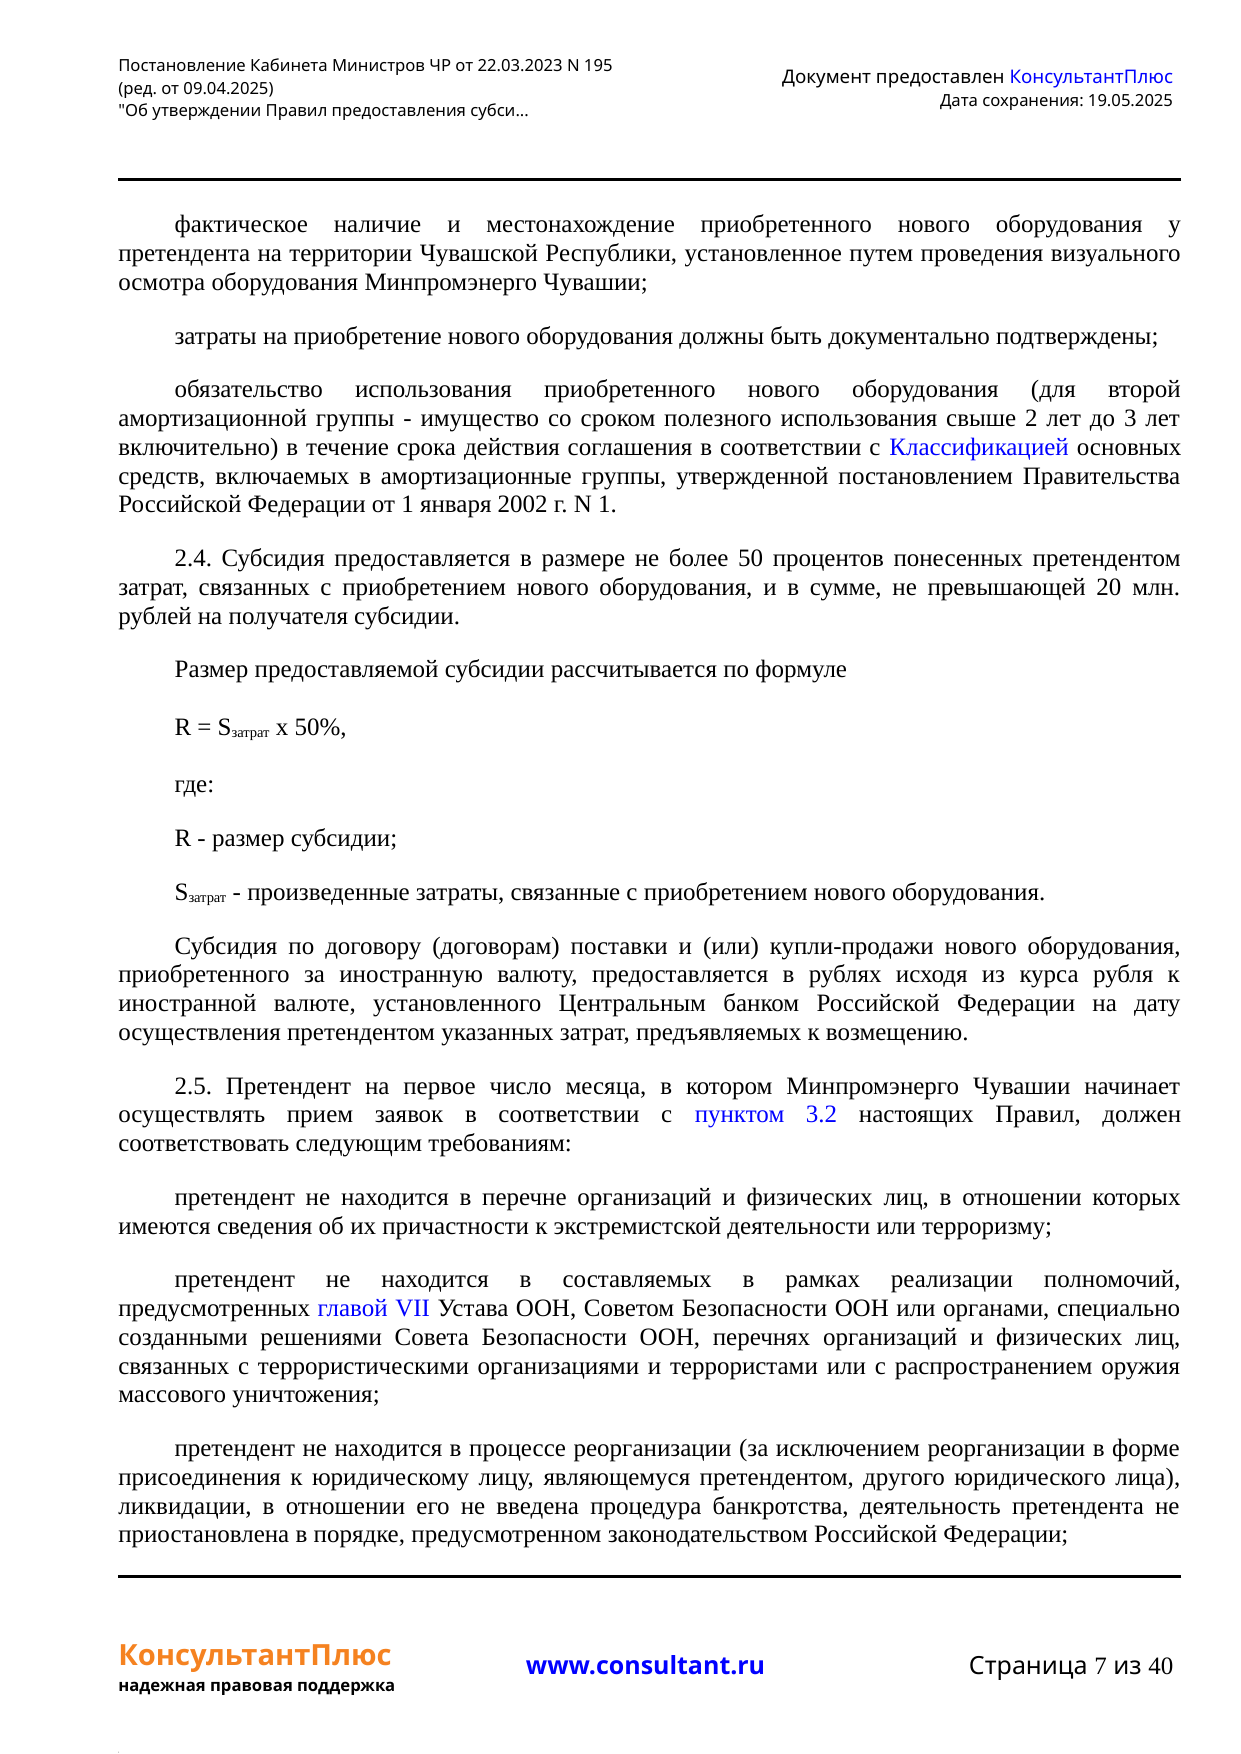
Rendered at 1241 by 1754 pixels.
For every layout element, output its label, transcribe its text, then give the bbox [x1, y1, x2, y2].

text 2.4. Субсидия предоставляется в размере не более 50 процентов понесенных претендентом затрат, связанных с приобретением нового оборудования, и в сумме, не превышающей 20 млн. рублей на получателя субсидии. [118, 543, 1181, 629]
text Sзатрат - произведенные затраты, связанные с приобретением нового оборудования. [118, 877, 1181, 906]
text фактическое наличие и местонахождение приобретенного нового оборудования у претендента на территории Чувашской Республики, установленное путем проведения визуального осмотра оборудования Минпромэнерго Чувашии; [118, 209, 1181, 296]
text 2.5. Претендент на первое число месяца, в котором Минпромэнерго Чувашии начинает осуществлять прием заявок в соответствии с пунктом 3.2 настоящих Правил, должен соответствовать следующим требованиям: [118, 1071, 1181, 1157]
text претендент не находится в перечне организаций и физических лиц, в отношении которых имеются сведения об их причастности к экстремистской деятельности или терроризму; [118, 1182, 1181, 1239]
text обязательство использования приобретенного нового оборудования (для второй амортизационной группы - имущество со сроком полезного использования свыше 2 лет до 3 лет включительно) в течение срока действия соглашения в соответствии с Классификацией основных средств, включаемых в амортизационные группы, утвержденной постановлением Правительства Российской Федерации от 1 января 2002 г. N 1. [118, 374, 1181, 518]
text R - размер субсидии; [118, 823, 1181, 852]
text где: [118, 769, 1181, 798]
text Размер предоставляемой субсидии рассчитывается по формуле [118, 654, 1181, 683]
text затраты на приобретение нового оборудования должны быть документально подтверждены; [118, 321, 1181, 349]
text претендент не находится в составляемых в рамках реализации полномочий, предусмотренных главой VII Устава ООН, Советом Безопасности ООН или органами, специально созданными решениями Совета Безопасности ООН, перечнях организаций и физических лиц, связанных с террористическими организациями и террористами или с распространением оружия массового уничтожения; [118, 1264, 1181, 1408]
text R = Sзатрат x 50%, [118, 712, 1181, 741]
text претендент не находится в процессе реорганизации (за исключением реорганизации в форме присоединения к юридическому лицу, являющемуся претендентом, другого юридического лица), ликвидации, в отношении его не введена процедура банкротства, деятельность претендента не приостановлена в порядке, предусмотренном законодательством Российской Федерации; [118, 1433, 1181, 1548]
text Субсидия по договору (договорам) поставки и (или) купли-продажи нового оборудования, приобретенного за иностранную валюту, предоставляется в рублях исходя из курса рубля к иностранной валюте, установленного Центральным банком Российской Федерации на дату осуществления претендентом указанных затрат, предъявляемых к возмещению. [118, 931, 1181, 1046]
